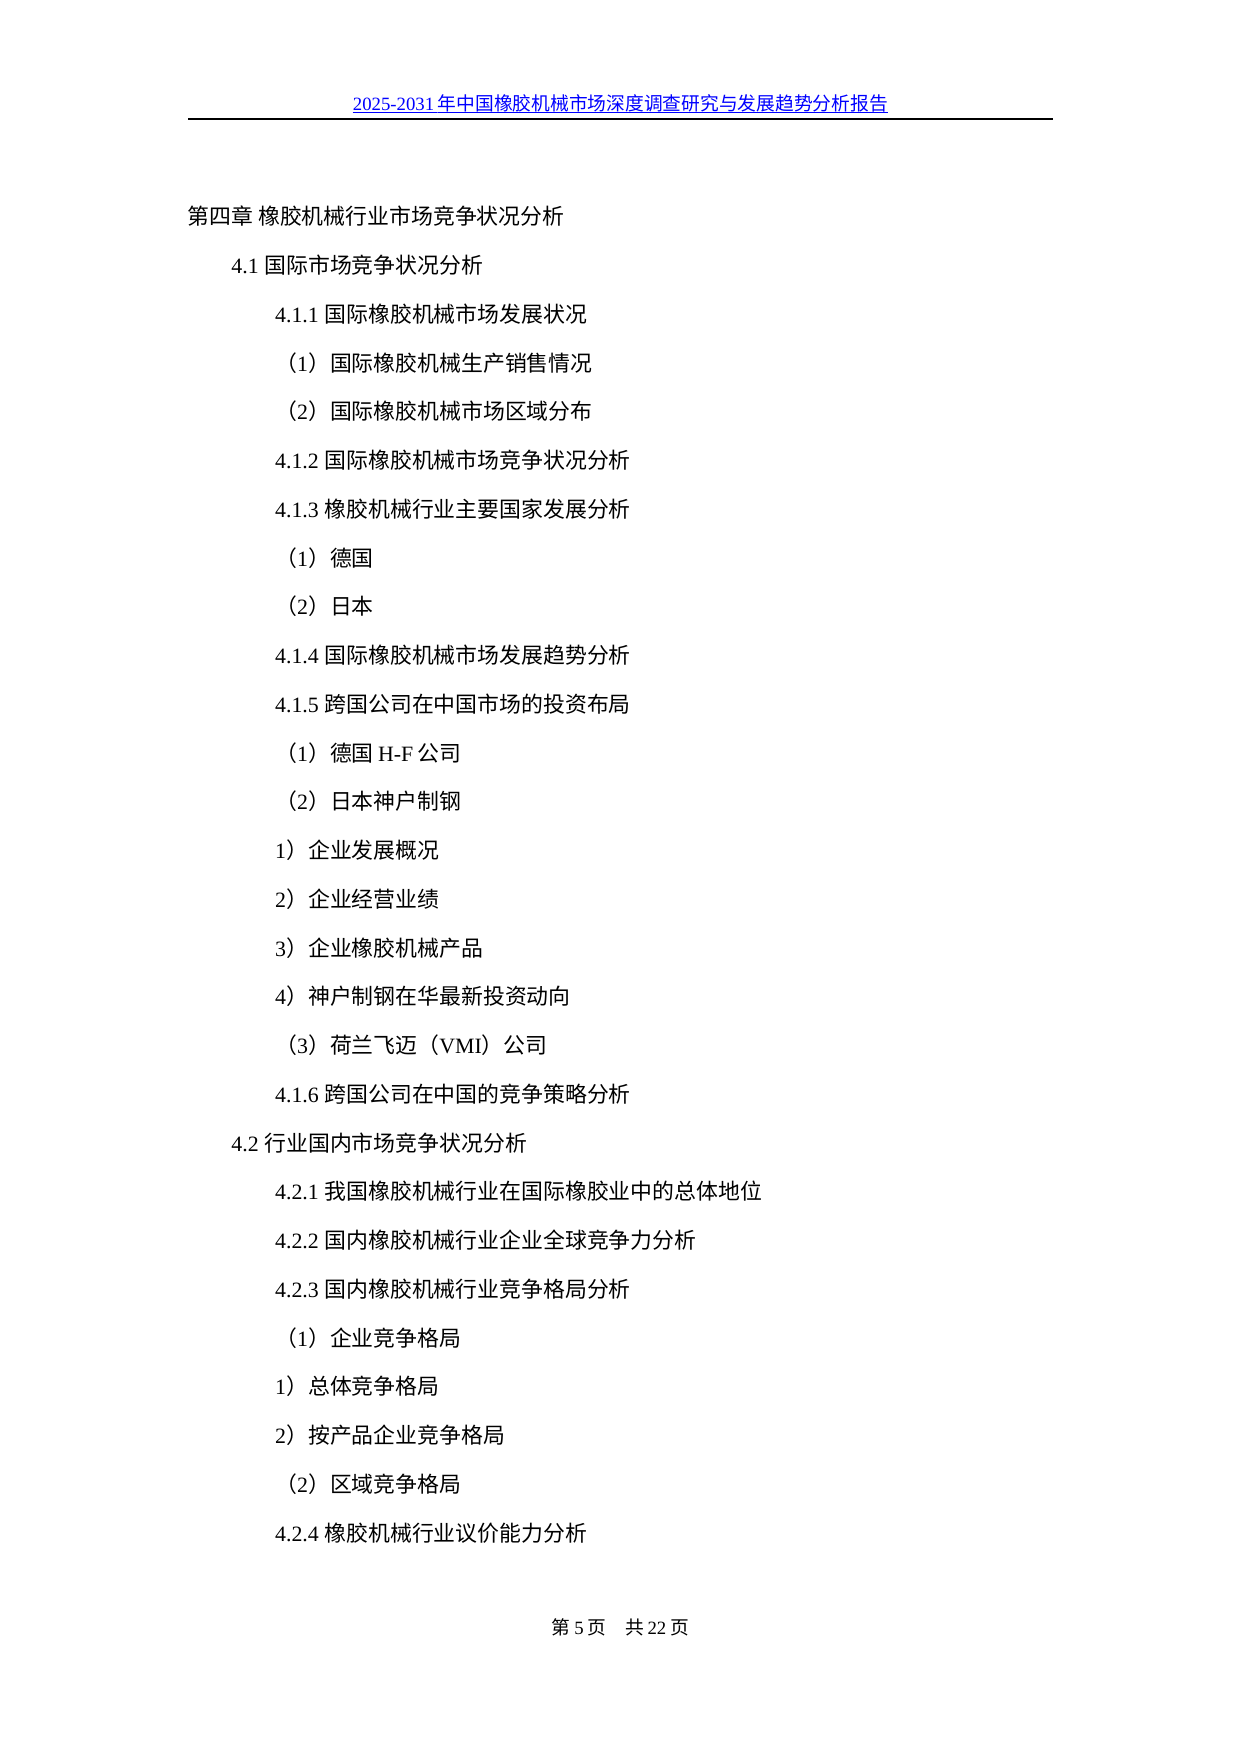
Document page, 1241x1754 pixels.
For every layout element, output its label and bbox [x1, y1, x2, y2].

text [187, 150, 1053, 1548]
